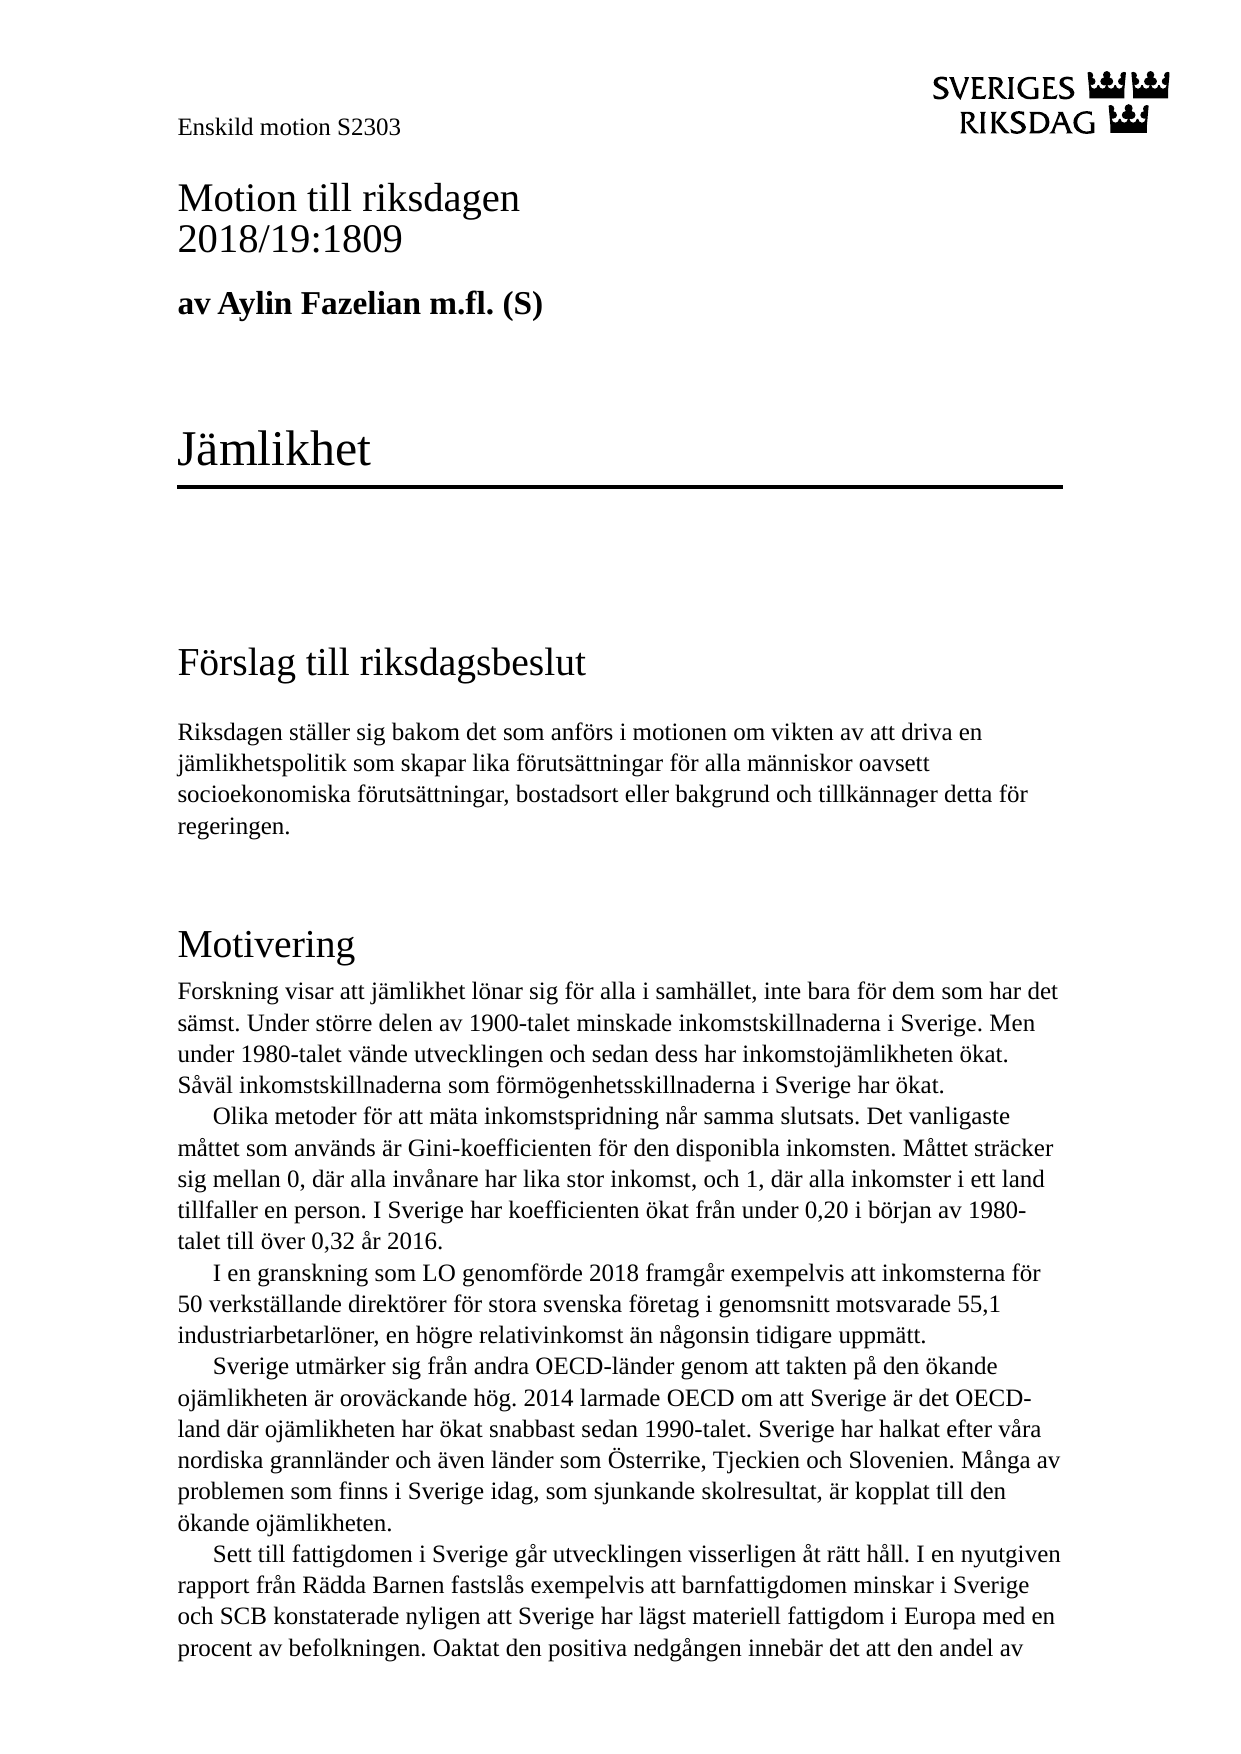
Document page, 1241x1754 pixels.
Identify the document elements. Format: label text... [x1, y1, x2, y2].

text Sverige utmärker sig från andra OECD-länder genom att takten på den ökande ojämlikheten är oroväckande hög. 2014 larmade OECD om att Sverige är det OECD-land där ojämlikheten har ökat snabbast sedan 1990-talet. Sverige har halkat efter våra nordiska grannländer och även länder som Österrike, Tjeckien och Slovenien. Många av problemen som finns i Sverige idag, som sjunkande skolresultat, är kopplat till den ökande ojämlikheten. [177, 1349, 1063, 1536]
text I en granskning som LO genomförde 2018 framgår exempelvis att inkomsterna för 50 verkställande direktörer för stora svenska företag i genomsnitt motsvarade 55,1 industriarbetarlöner, en högre relativinkomst än någonsin tidigare uppmätt. [177, 1255, 1063, 1349]
text Forskning visar att jämlikhet lönar sig för alla i samhället, inte bara för dem som har det sämst. Under större delen av 1900-talet minskade inkomstskillnaderna i Sverige. Men under 1980-talet vände utvecklingen och sedan dess har inkomstojämlikheten ökat. Såväl inkomstskillnaderna som förmögenhetsskillnaderna i Sverige har ökat. [177, 974, 1063, 1099]
text Olika metoder för att mäta inkomstspridning når samma slutsats. Det vanligaste måttet som används är Gini-koefficienten för den disponibla inkomsten. Måttet sträcker sig mellan 0, där alla invånare har lika stor inkomst, och 1, där alla inkomster i ett land tillfaller en person. I Sverige har koefficienten ökat från under 0,20 i början av 1980-talet till över 0,32 år 2016. [177, 1099, 1063, 1255]
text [177, 1536, 1063, 1661]
